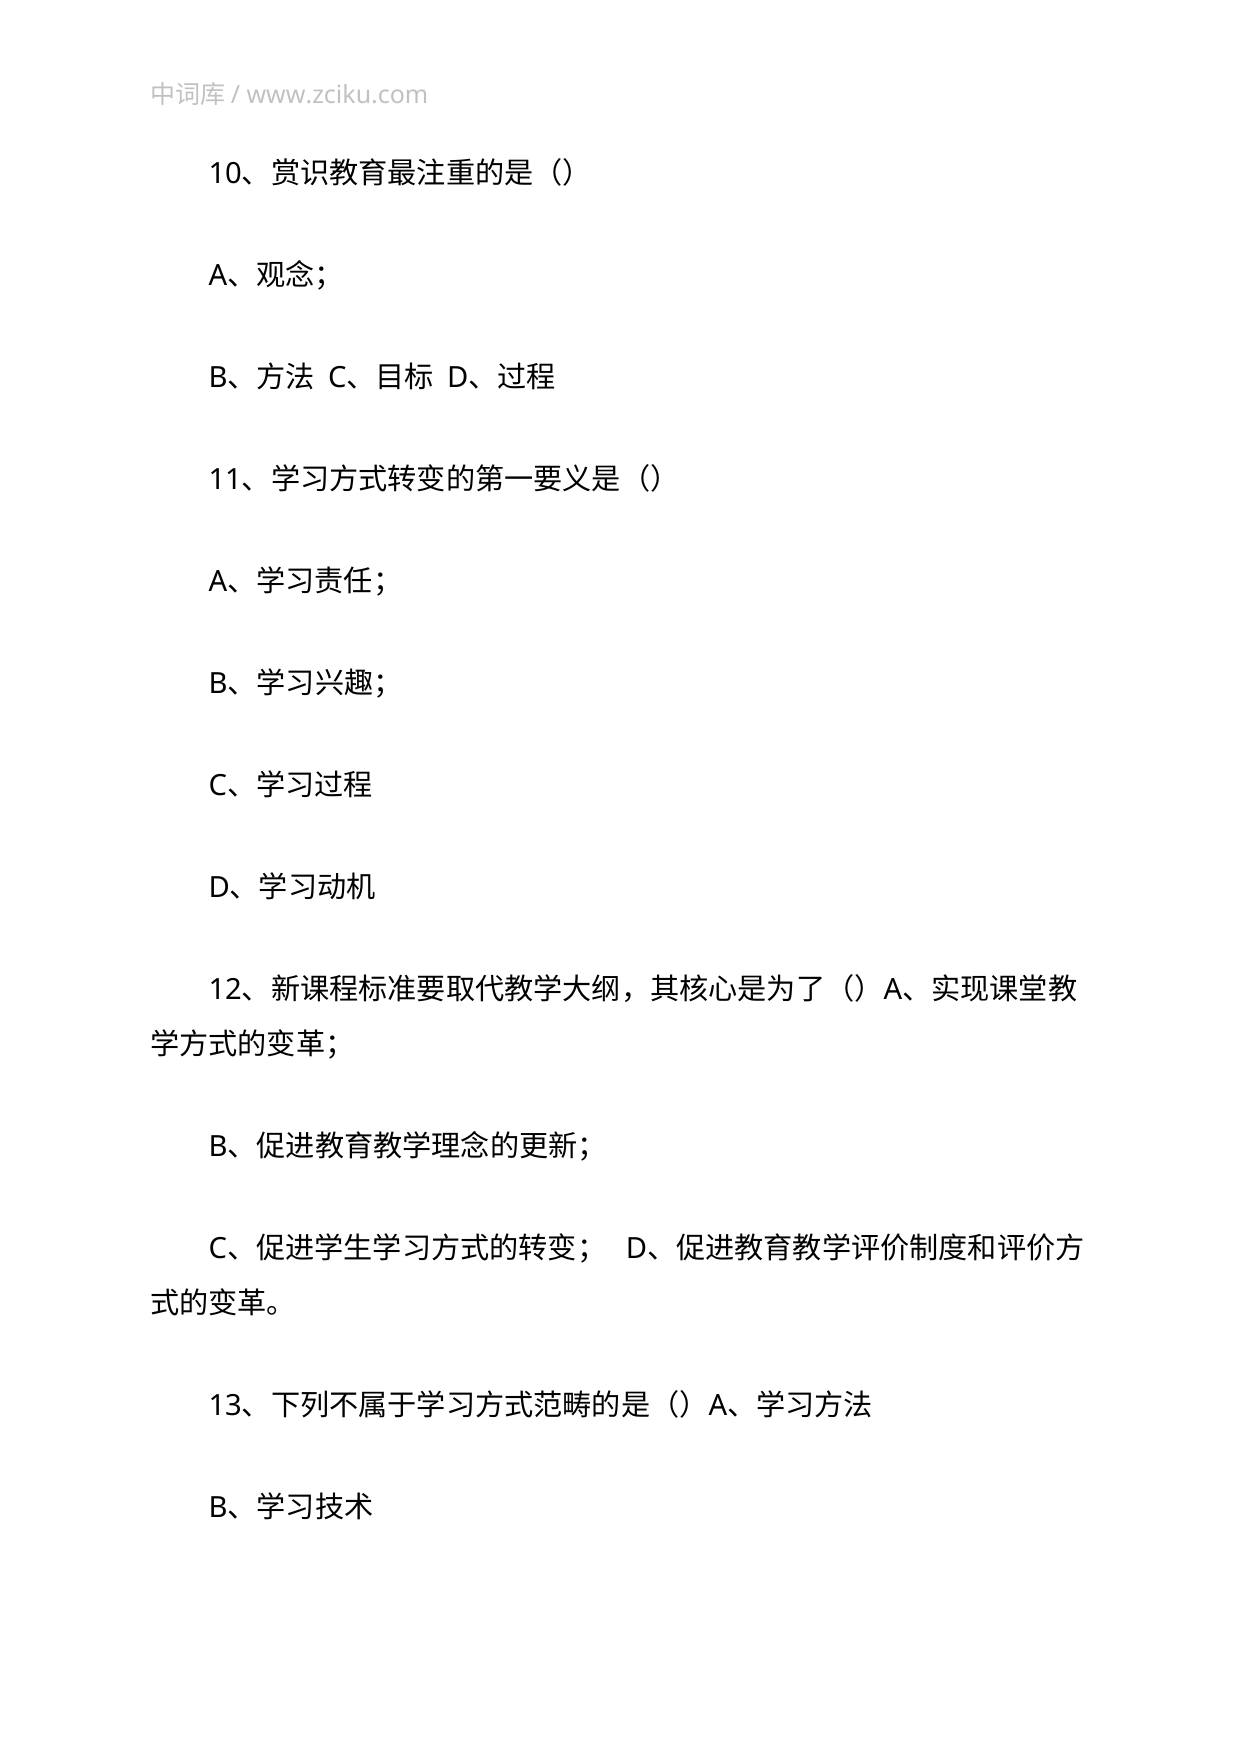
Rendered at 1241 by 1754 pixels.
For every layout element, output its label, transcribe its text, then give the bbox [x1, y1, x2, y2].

text B、方法 C、目标 D、过程 [150, 354, 1090, 396]
text 10、赏识教育最注重的是（） [150, 150, 1090, 192]
text B、学习兴趣； [150, 660, 1090, 702]
text 12、新课程标准要取代教学大纲，其核心是为了（）A、实现课堂教学方式的变革； [150, 966, 1090, 1063]
text 13、下列不属于学习方式范畴的是（）A、学习方法 [150, 1381, 1090, 1424]
text 11、学习方式转变的第一要义是（） [150, 456, 1090, 498]
text A、观念； [150, 252, 1090, 294]
text C、学习过程 [150, 762, 1090, 804]
text B、学习技术 [150, 1483, 1090, 1526]
text C、促进学生学习方式的转变； D、促进教育教学评价制度和评价方式的变革。 [150, 1224, 1090, 1322]
text D、学习动机 [150, 864, 1090, 906]
text A、学习责任； [150, 558, 1090, 600]
text B、促进教育教学理念的更新； [150, 1123, 1090, 1165]
